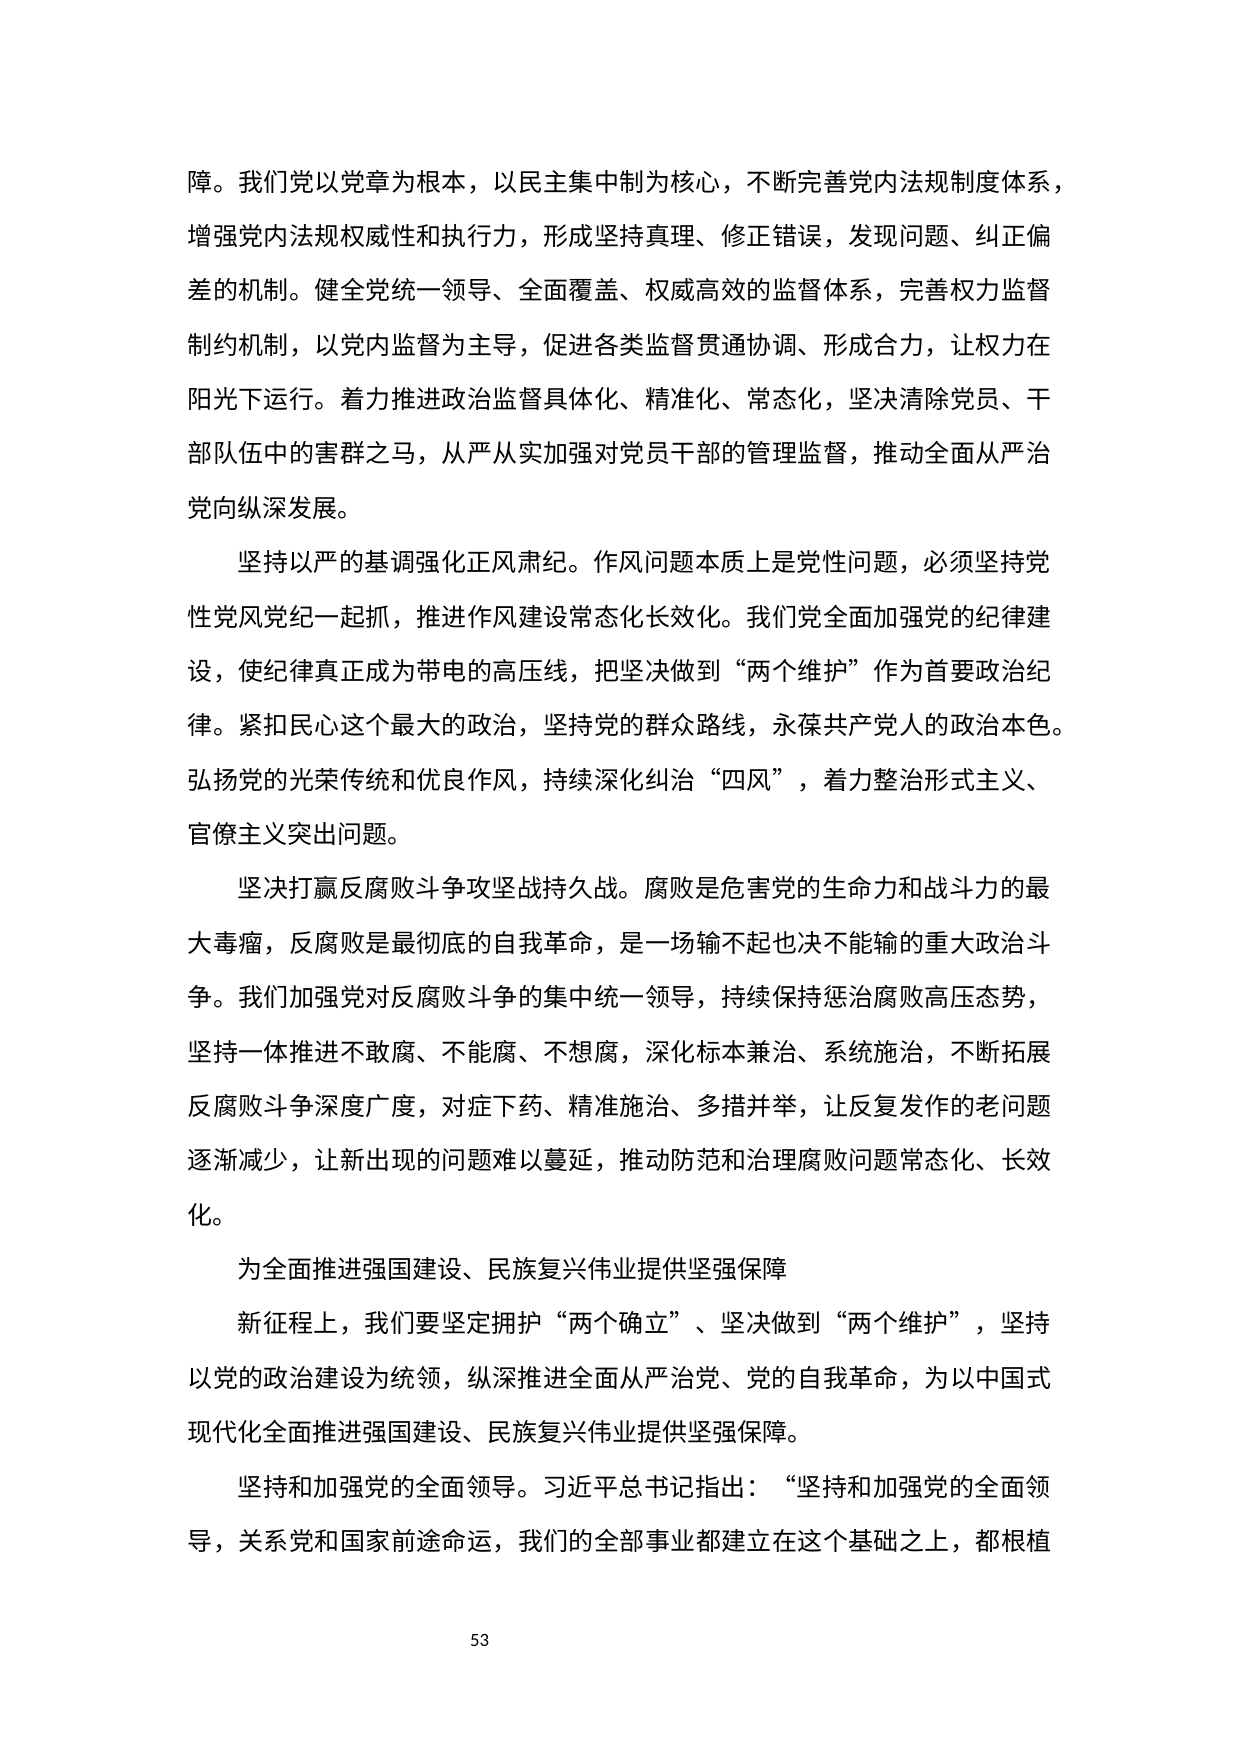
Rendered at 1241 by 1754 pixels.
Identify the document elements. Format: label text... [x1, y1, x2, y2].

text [187, 162, 1053, 524]
text 新征程上，我们要坚定拥护“两个确立”、坚决做到“两个维护”，坚持以党的政治建设为统领，纵深推进全面从严治党、党的自我革命，为以中国式现代化全面推进强国建设、民族复兴伟业提供坚强保障。 [187, 1304, 1053, 1449]
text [187, 1467, 1053, 1558]
text 为全面推进强国建设、民族复兴伟业提供坚强保障 [187, 1249, 1053, 1286]
text 坚持以严的基调强化正风肃纪。作风问题本质上是党性问题，必须坚持党性党风党纪一起抓，推进作风建设常态化长效化。我们党全面加强党的纪律建设，使纪律真正成为带电的高压线，把坚决做到“两个维护”作为首要政治纪律。紧扣民心这个最大的政治，坚持党的群众路线，永葆共产党人的政治本色。弘扬党的光荣传统和优良作风，持续深化纠治“四风”，着力整治形式主义、官僚主义突出问题。 [187, 543, 1053, 851]
text 坚决打赢反腐败斗争攻坚战持久战。腐败是危害党的生命力和战斗力的最大毒瘤，反腐败是最彻底的自我革命，是一场输不起也决不能输的重大政治斗争。我们加强党对反腐败斗争的集中统一领导，持续保持惩治腐败高压态势，坚持一体推进不敢腐、不能腐、不想腐，深化标本兼治、系统施治，不断拓展反腐败斗争深度广度，对症下药、精准施治、多措并举，让反复发作的老问题逐渐减少，让新出现的问题难以蔓延，推动防范和治理腐败问题常态化、长效化。 [187, 869, 1053, 1231]
